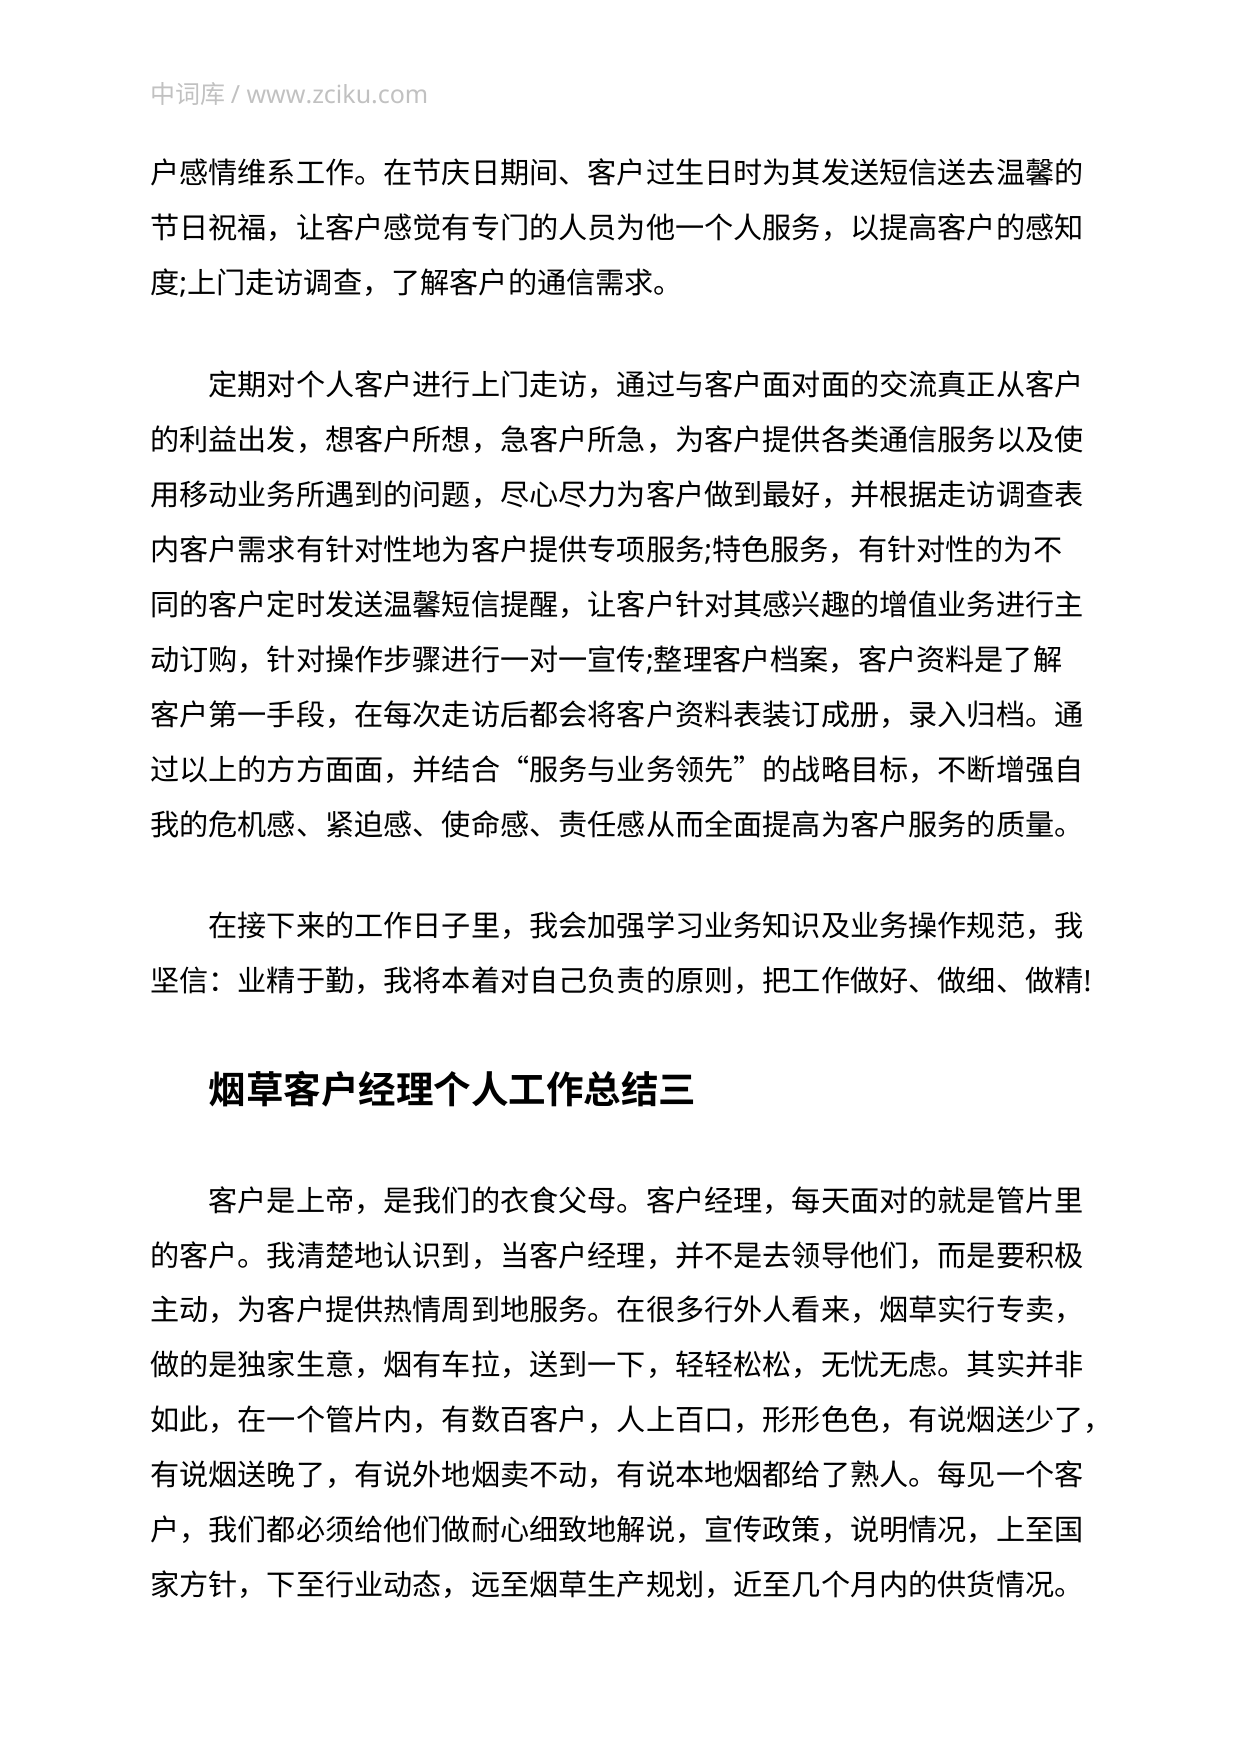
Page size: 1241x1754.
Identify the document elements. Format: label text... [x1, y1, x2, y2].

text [150, 1177, 1090, 1604]
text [150, 150, 1090, 302]
text 定期对个人客户进行上门走访，通过与客户面对面的交流真正从客户的利益出发，想客户所想，急客户所急，为客户提供各类通信服务以及使用移动业务所遇到的问题，尽心尽力为客户做到最好，并根据走访调查表内客户需求有针对性地为客户提供专项服务;特色服务，有针对性的为不同的客户定时发送温馨短信提醒，让客户针对其感兴趣的增值业务进行主动订购，针对操作步骤进行一对一宣传;整理客户档案，客户资料是了解客户第一手段，在每次走访后都会将客户资料表装订成册，录入归档。通过以上的方方面面，并结合“服务与业务领先”的战略目标，不断增强自我的危机感、紧迫感、使命感、责任感从而全面提高为客户服务的质量。 [150, 362, 1090, 843]
text 烟草客户经理个人工作总结三 [150, 1060, 1090, 1114]
text 在接下来的工作日子里，我会加强学习业务知识及业务操作规范，我坚信：业精于勤，我将本着对自己负责的原则，把工作做好、做细、做精! [150, 903, 1090, 1000]
